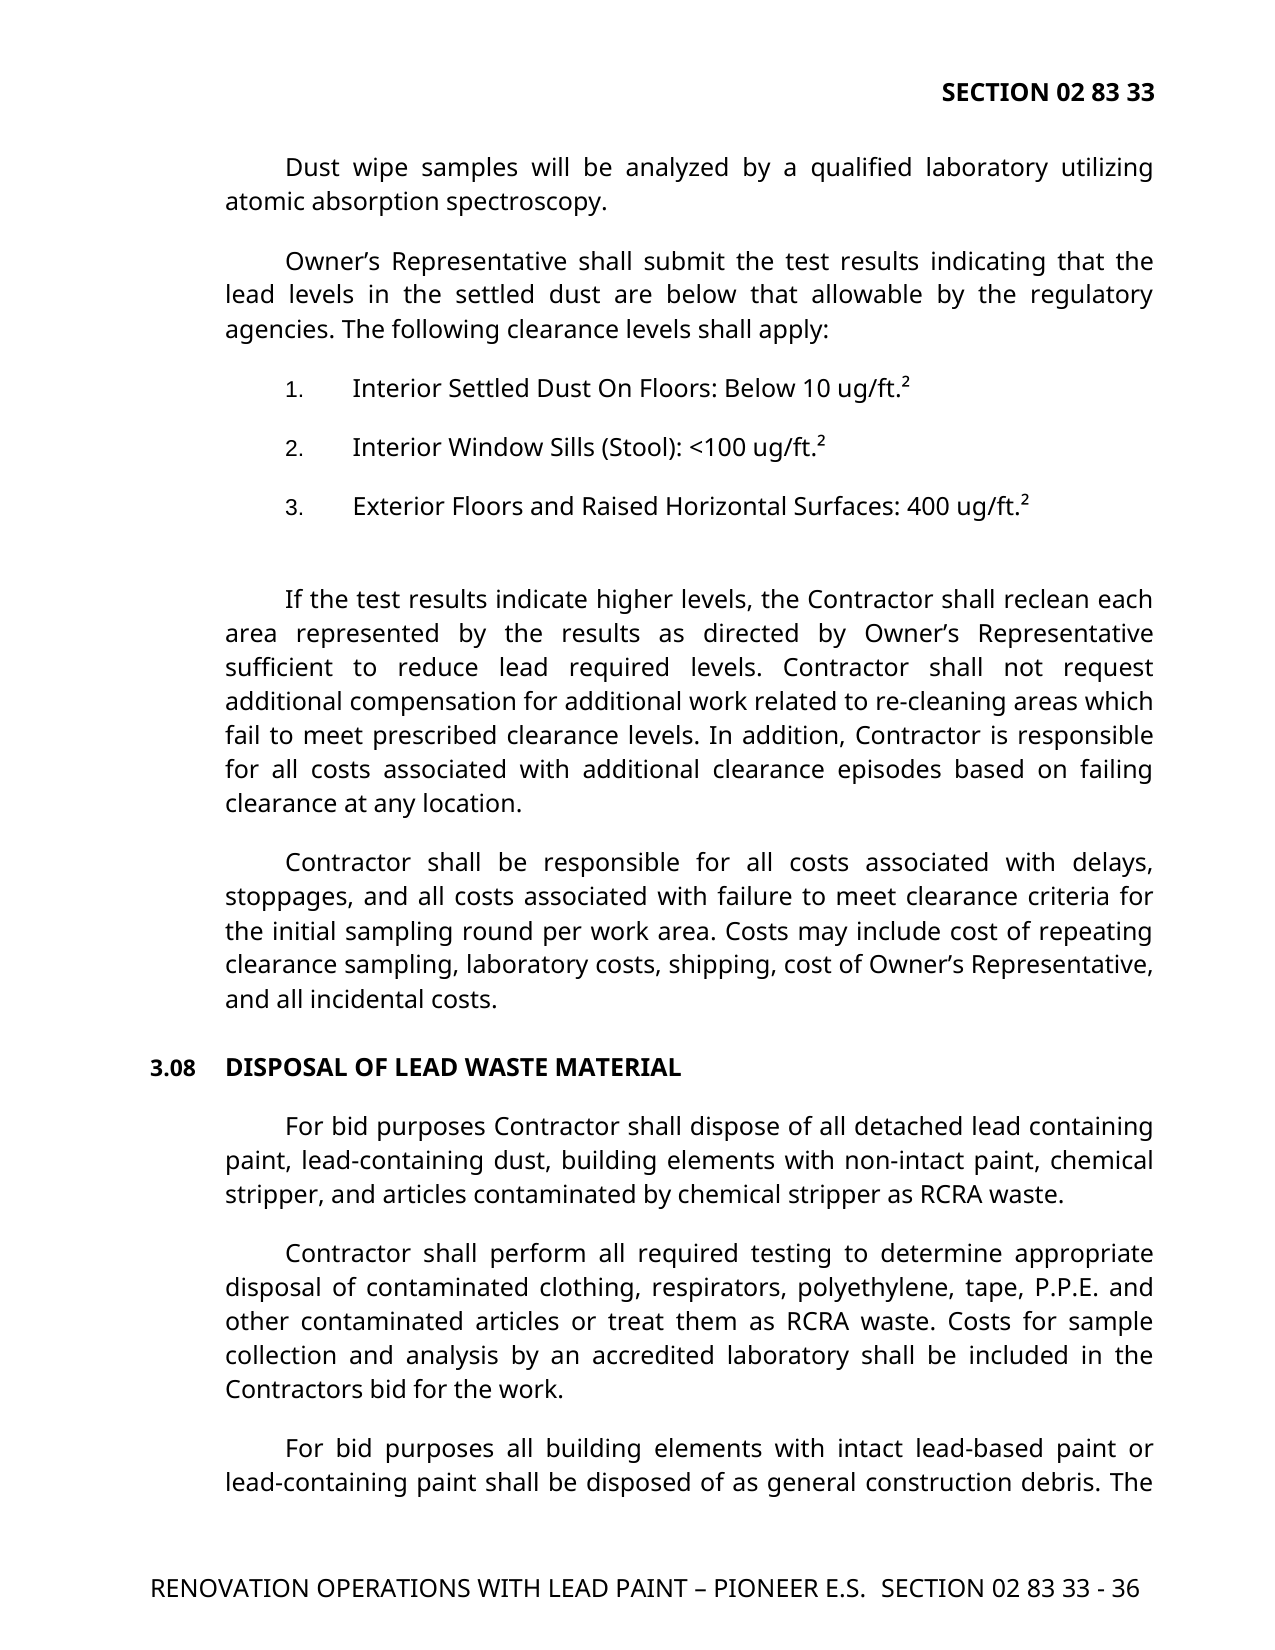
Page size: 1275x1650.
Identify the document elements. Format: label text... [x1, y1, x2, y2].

subtitle Contractor shall perform all required testing to determine appropriate disposal of contaminated clothing, respirators, polyethylene, tape, P.P.E. and other contaminated articles or treat them as RCRA waste. Costs for sample collection and analysis by an accredited laboratory shall be included in the Contractors bid for the work. [225, 1236, 1155, 1406]
subtitle Interior Window Sills (Stool): <100 ug/ft.² [285, 429, 1155, 463]
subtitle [225, 1431, 1155, 1499]
subtitle Interior Settled Dust On Floors: Below 10 ug/ft.² [285, 370, 1155, 404]
subtitle Owner’s Representative shall submit the test results indicating that the lead levels in the settled dust are below that allowable by the regulatory agencies. The following clearance levels shall apply: [225, 243, 1155, 345]
subtitle Disposal of Lead Waste Material [150, 1049, 1155, 1083]
subtitle For bid purposes Contractor shall dispose of all detached lead containing paint, lead-containing dust, building elements with non-intact paint, chemical stripper, and articles contaminated by chemical stripper as RCRA waste. [225, 1108, 1155, 1211]
subtitle Exterior Floors and Raised Horizontal Surfaces: 400 ug/ft.² [285, 488, 1155, 522]
subtitle If the test results indicate higher levels, the Contractor shall reclean each area represented by the results as directed by Owner’s Representative sufficient to reduce lead required levels. Contractor shall not request additional compensation for additional work related to re-cleaning areas which fail to meet prescribed clearance levels. In addition, Contractor is responsible for all costs associated with additional clearance episodes based on failing clearance at any location. [225, 582, 1155, 820]
subtitle Contractor shall be responsible for all costs associated with delays, stoppages, and all costs associated with failure to meet clearance criteria for the initial sampling round per work area. Costs may include cost of repeating clearance sampling, laboratory costs, shipping, cost of Owner’s Representative, and all incidental costs. [225, 845, 1155, 1015]
subtitle Dust wipe samples will be analyzed by a qualified laboratory utilizing atomic absorption spectroscopy. [225, 150, 1155, 218]
